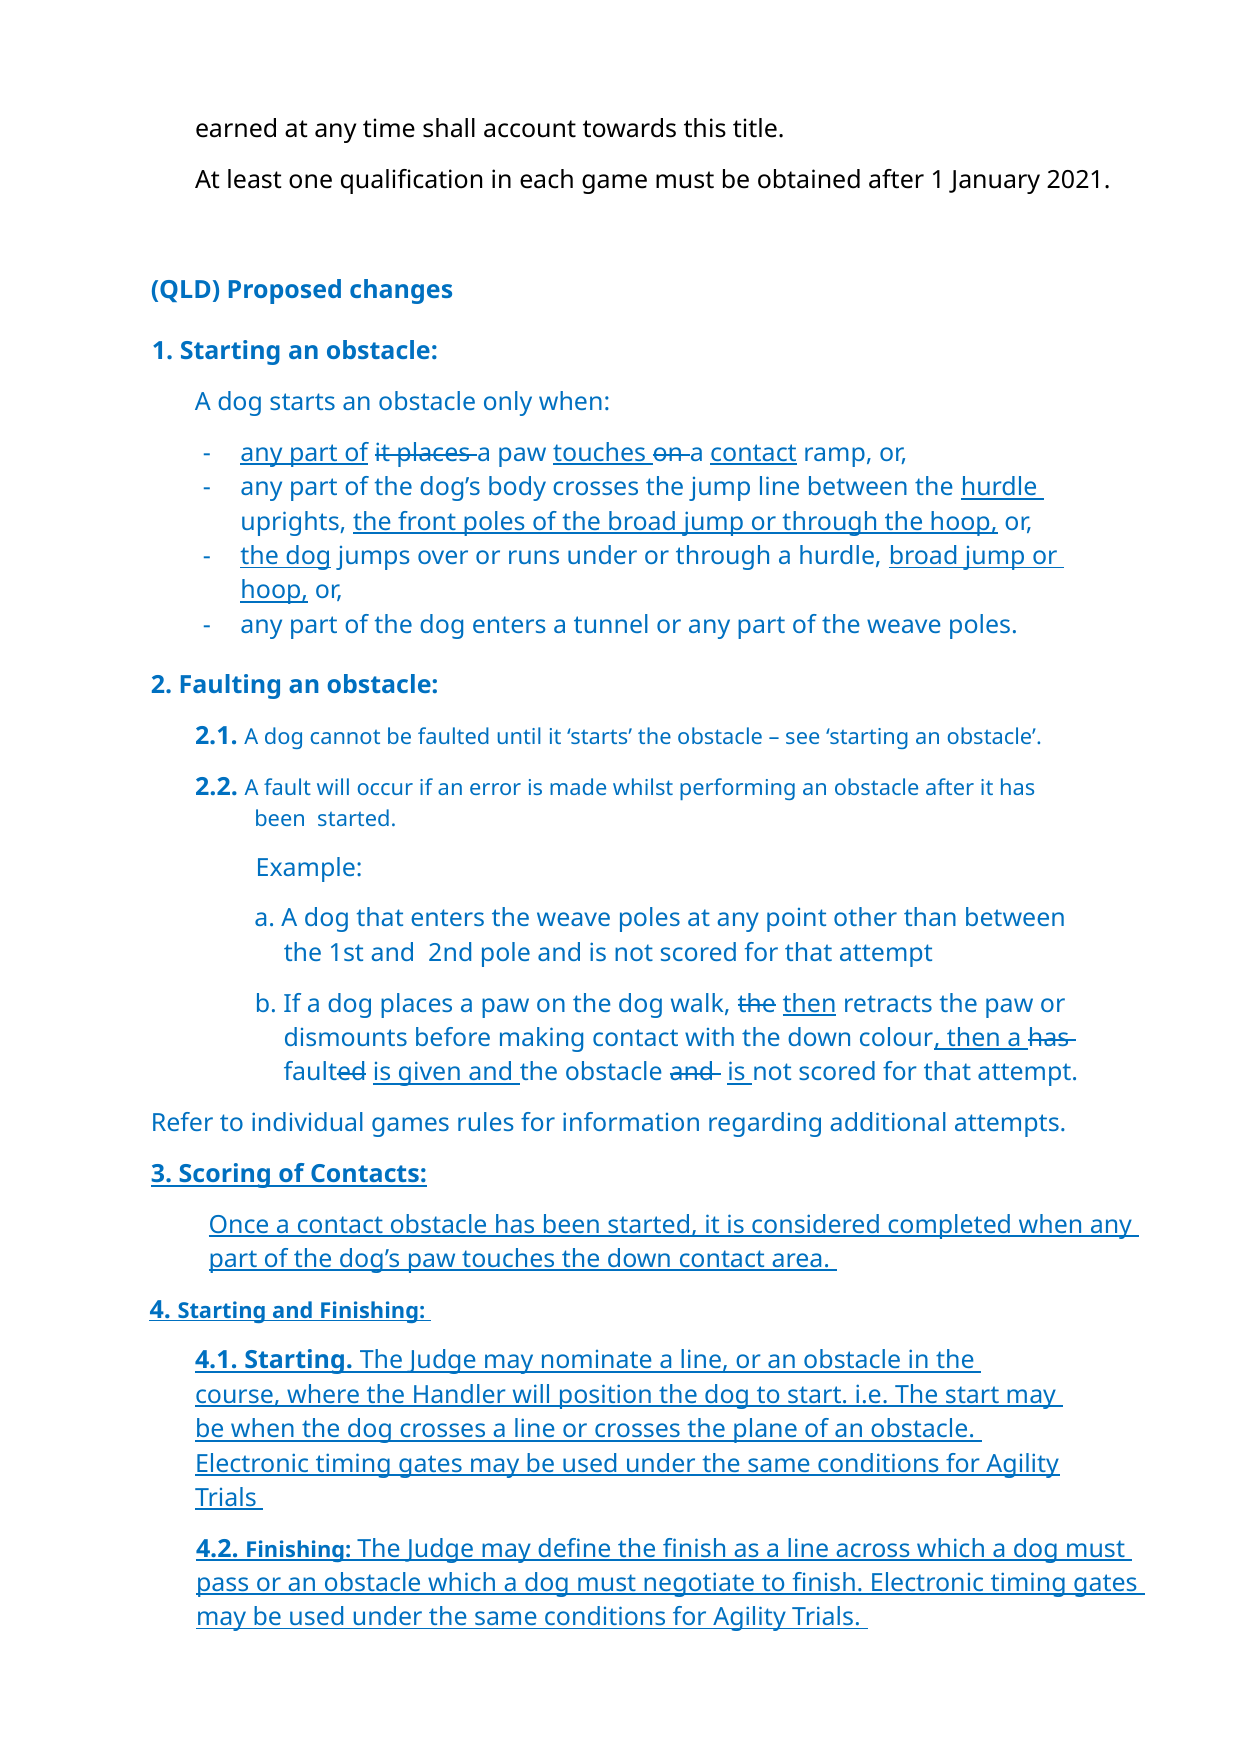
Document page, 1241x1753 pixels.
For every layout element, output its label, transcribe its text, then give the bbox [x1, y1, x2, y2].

list any part of the dog enters a tunnel or any part of the weave poles. [203, 606, 1089, 641]
text 2.1. A dog cannot be faulted until it ‘starts’ the obstacle – see ‘starting an obstacle’. [195, 717, 1175, 752]
text 4.2. Finishing: The Judge may define the finish as a line across which a dog must pass or an obstacle which a dog must negotiate to finish. Electronic timing gates may be used under the same conditions for Agility Trials. [196, 1531, 1175, 1633]
text (QLD) Proposed changes [151, 272, 1175, 306]
text a. A dog that enters the weave poles at any point other than between the 1st and 2nd pole and is not scored for that attempt [254, 900, 1084, 968]
text Example: [255, 849, 1175, 883]
list any part of the dog’s body crosses the jump line between the hurdle uprights, the front poles of the broad jump or through the hoop, or, [203, 469, 1089, 537]
text 1. Starting an obstacle: [152, 333, 1175, 367]
text A dog starts an obstacle only when: [194, 383, 1089, 418]
list any part of it places a paw touches on a contact ramp, or, [203, 434, 1089, 469]
text b. If a dog places a paw on the dog walk, the then retracts the paw or dismounts before making contact with the down colour, then a has faulted is given and the obstacle and is not scored for that attempt. [254, 985, 1096, 1088]
text 2.2. A fault will occur if an error is made whilst performing an obstacle after it has been started. [195, 768, 1053, 832]
text Once a contact obstacle has been started, it is considered completed when any part of the dog’s paw touches the down contact area. [208, 1207, 1175, 1275]
text 4.1. Starting. The Judge may nominate a line, or an obstacle in the course, where the Handler will position the dog to start. i.e. The start may be when the dog crosses a line or crosses the plane of an obstacle. Electronic timing gates may be used under the same conditions for Agility Trials [195, 1342, 1064, 1514]
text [195, 111, 1093, 145]
list the dog jumps over or runs under or through a hurdle, broad jump or hoop, or, [203, 538, 1089, 606]
text 4. Starting and Finishing: [149, 1291, 1175, 1325]
text At least one qualification in each game must be obtained after 1 January 2021. [195, 162, 1175, 196]
text Refer to individual games rules for information regarding additional attempts. [90, 1105, 1175, 1139]
text 2. Faulting an obstacle: [151, 667, 1175, 701]
text 3. Scoring of Contacts: [90, 1156, 1175, 1190]
